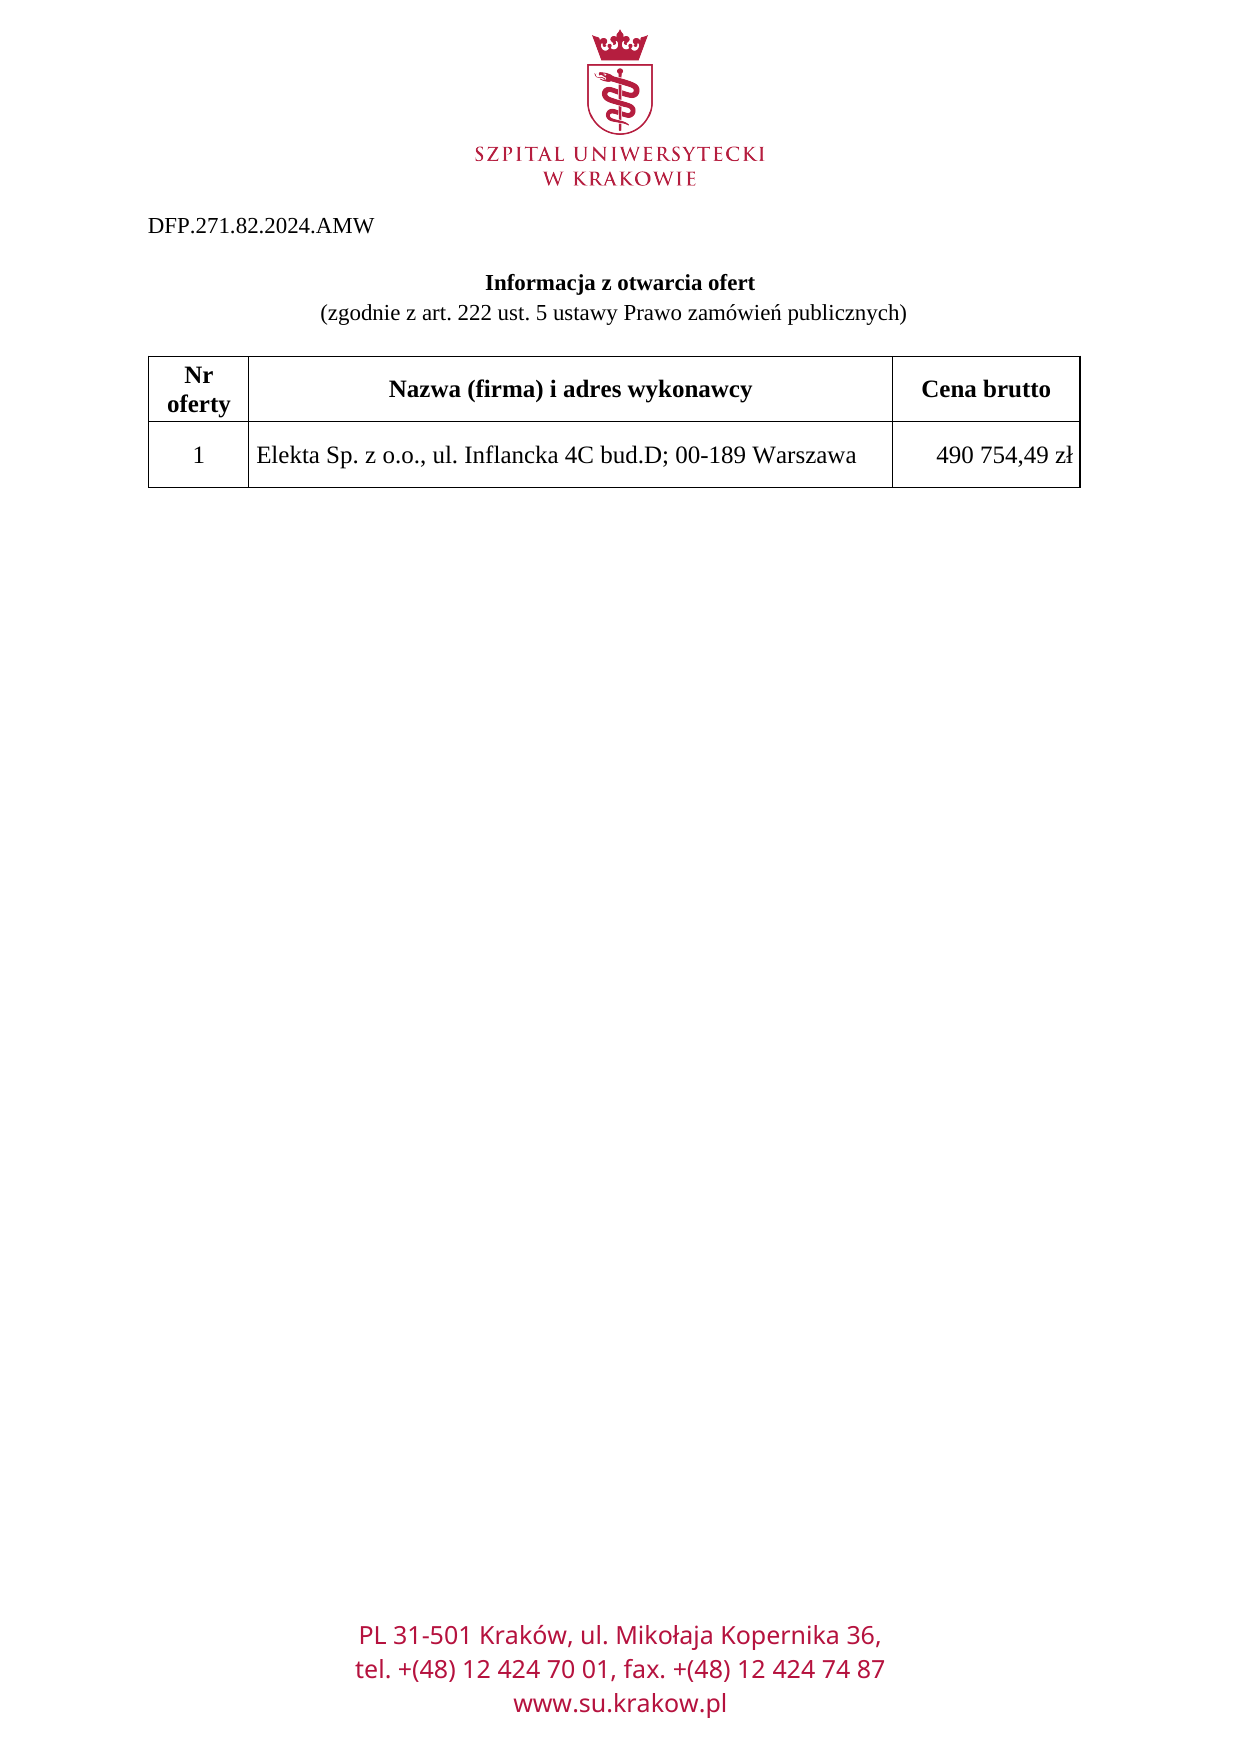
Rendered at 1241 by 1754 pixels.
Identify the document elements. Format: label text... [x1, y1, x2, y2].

table_header Nazwa (firma) i adres wykonawcy [249, 357, 892, 421]
table_header Cena brutto [893, 357, 1079, 421]
text DFP.271.82.2024.AMW [148, 212, 1093, 238]
picture [475, 29, 765, 186]
text Informacja z otwarcia ofert [148, 269, 1093, 295]
table_cell 1 [149, 422, 248, 487]
table_cell 490 754,49 zł [893, 422, 1079, 487]
table_header Nr oferty [149, 357, 248, 421]
table_cell Elekta Sp. z o.o., ul. Inflancka 4C bud.D; 00-189 Warszawa [249, 422, 892, 487]
text (zgodnie z art. 222 ust. 5 ustawy Prawo zamówień publicznych) [148, 299, 1093, 325]
